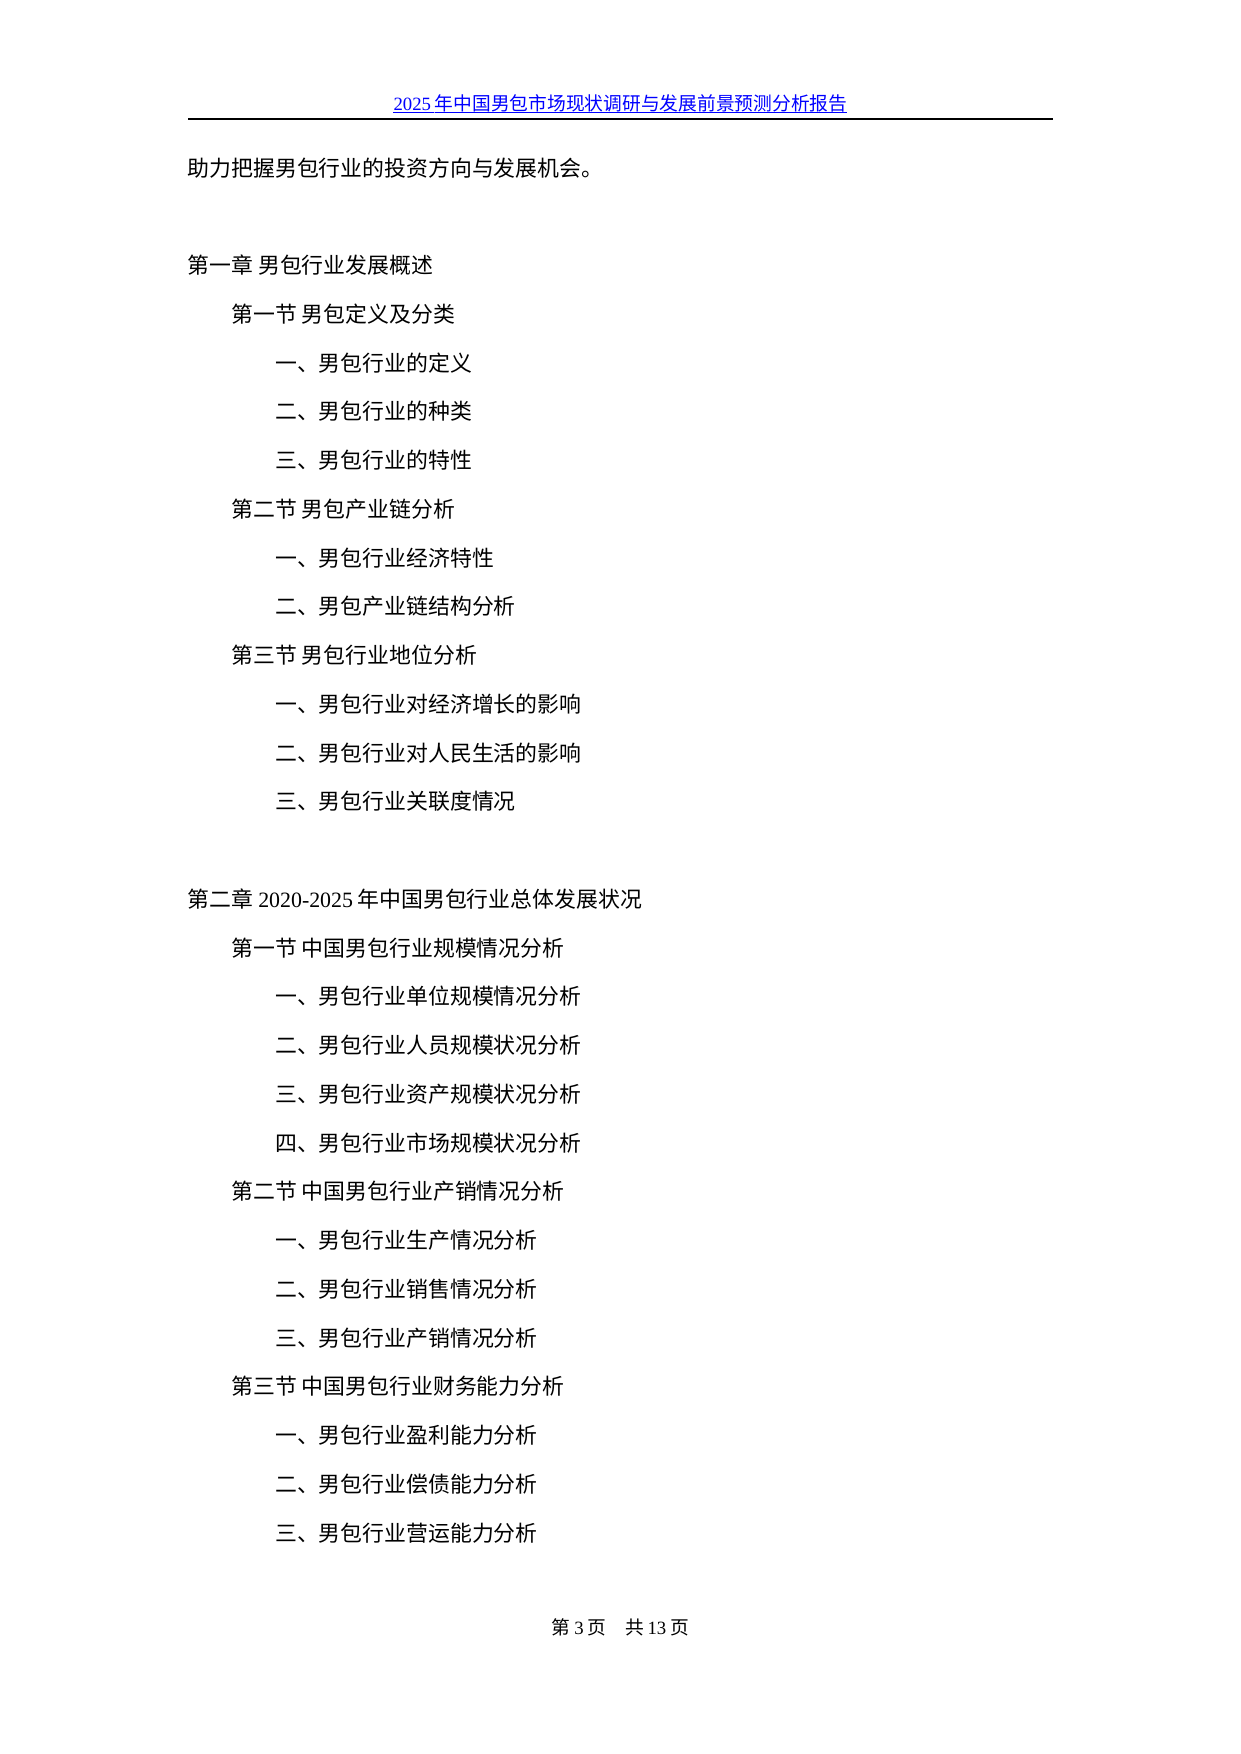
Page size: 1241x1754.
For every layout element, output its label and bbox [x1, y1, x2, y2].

text [187, 150, 1053, 1548]
